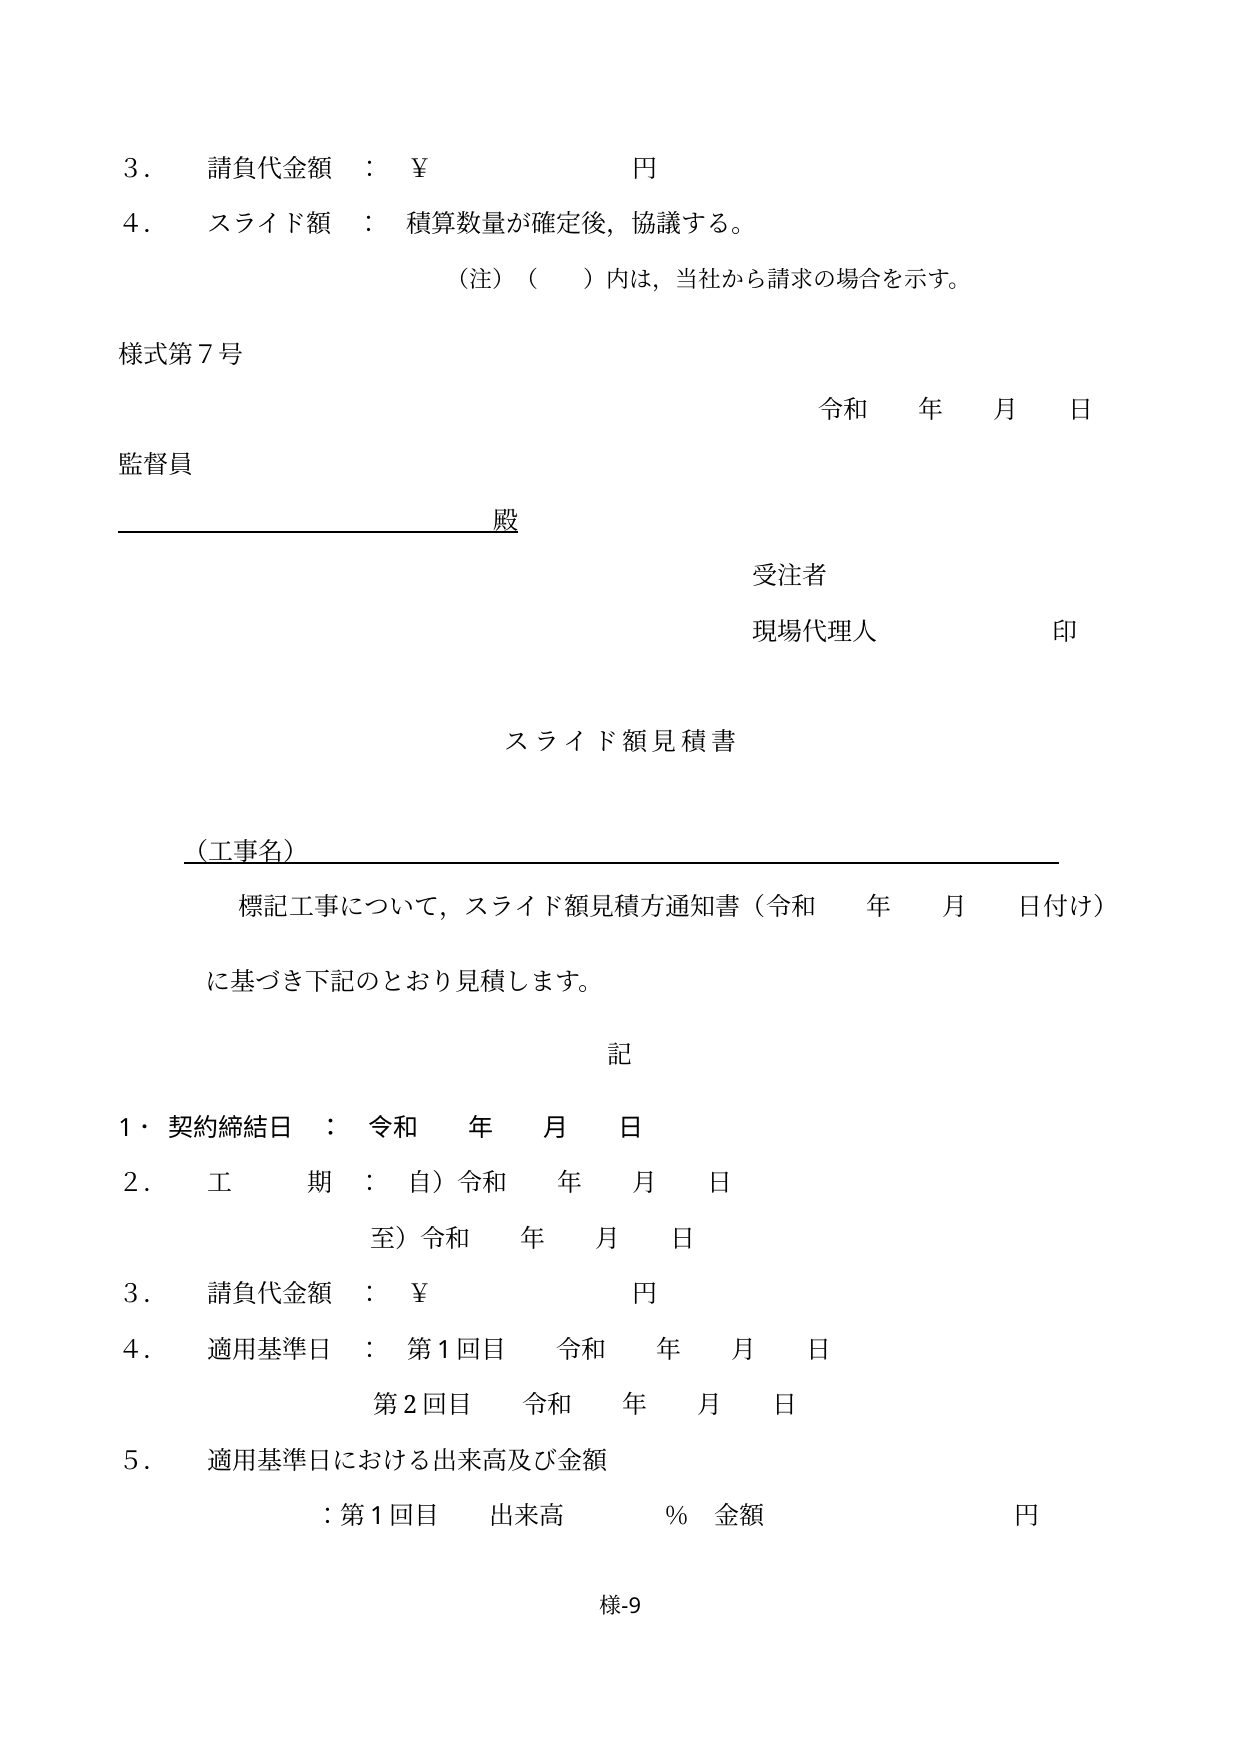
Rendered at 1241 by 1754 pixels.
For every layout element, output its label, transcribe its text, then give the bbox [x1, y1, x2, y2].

text 令和 年 月 日 [118, 389, 1122, 427]
text ：第1回目 出来高 ％ 金額 円 [118, 1495, 1122, 1532]
text 受注者 [118, 555, 1122, 593]
list 工 期 ： 自）令和 年 月 日 [118, 1162, 1122, 1200]
text 現場代理人 印 [118, 611, 1122, 648]
text 第2回目 令和 年 月 日 [118, 1384, 1122, 1422]
list 適用基準日 ： 第1回目 令和 年 月 日 [118, 1328, 1122, 1366]
text 記 [118, 1034, 1122, 1072]
list 請負代金額 ： ￥ 円 [118, 148, 1122, 185]
text （注）（ ）内は，当社から請求の場合を示す。 [118, 259, 1122, 296]
text （工事名） [118, 831, 1122, 868]
list スライド額 ： 積算数量が確定後，協議する。 [118, 203, 1122, 241]
list 請負代金額 ： ￥ 円 [118, 1273, 1122, 1311]
text 標記工事について，スライド額見積方通知書（令和 年 月 日付け）に基づき下記のとおり見積します。 [206, 886, 1122, 998]
subtitle 契約締結日 ： 令和 年 月 日 [118, 1108, 1122, 1145]
text 至）令和 年 月 日 [370, 1218, 1122, 1255]
text 監督員 [118, 444, 1122, 482]
text 様式第７号 [118, 334, 1122, 371]
text スライド額見積書 [118, 721, 1122, 758]
list 適用基準日における出来高及び金額 [118, 1439, 1122, 1477]
text 殿 [118, 500, 1122, 537]
